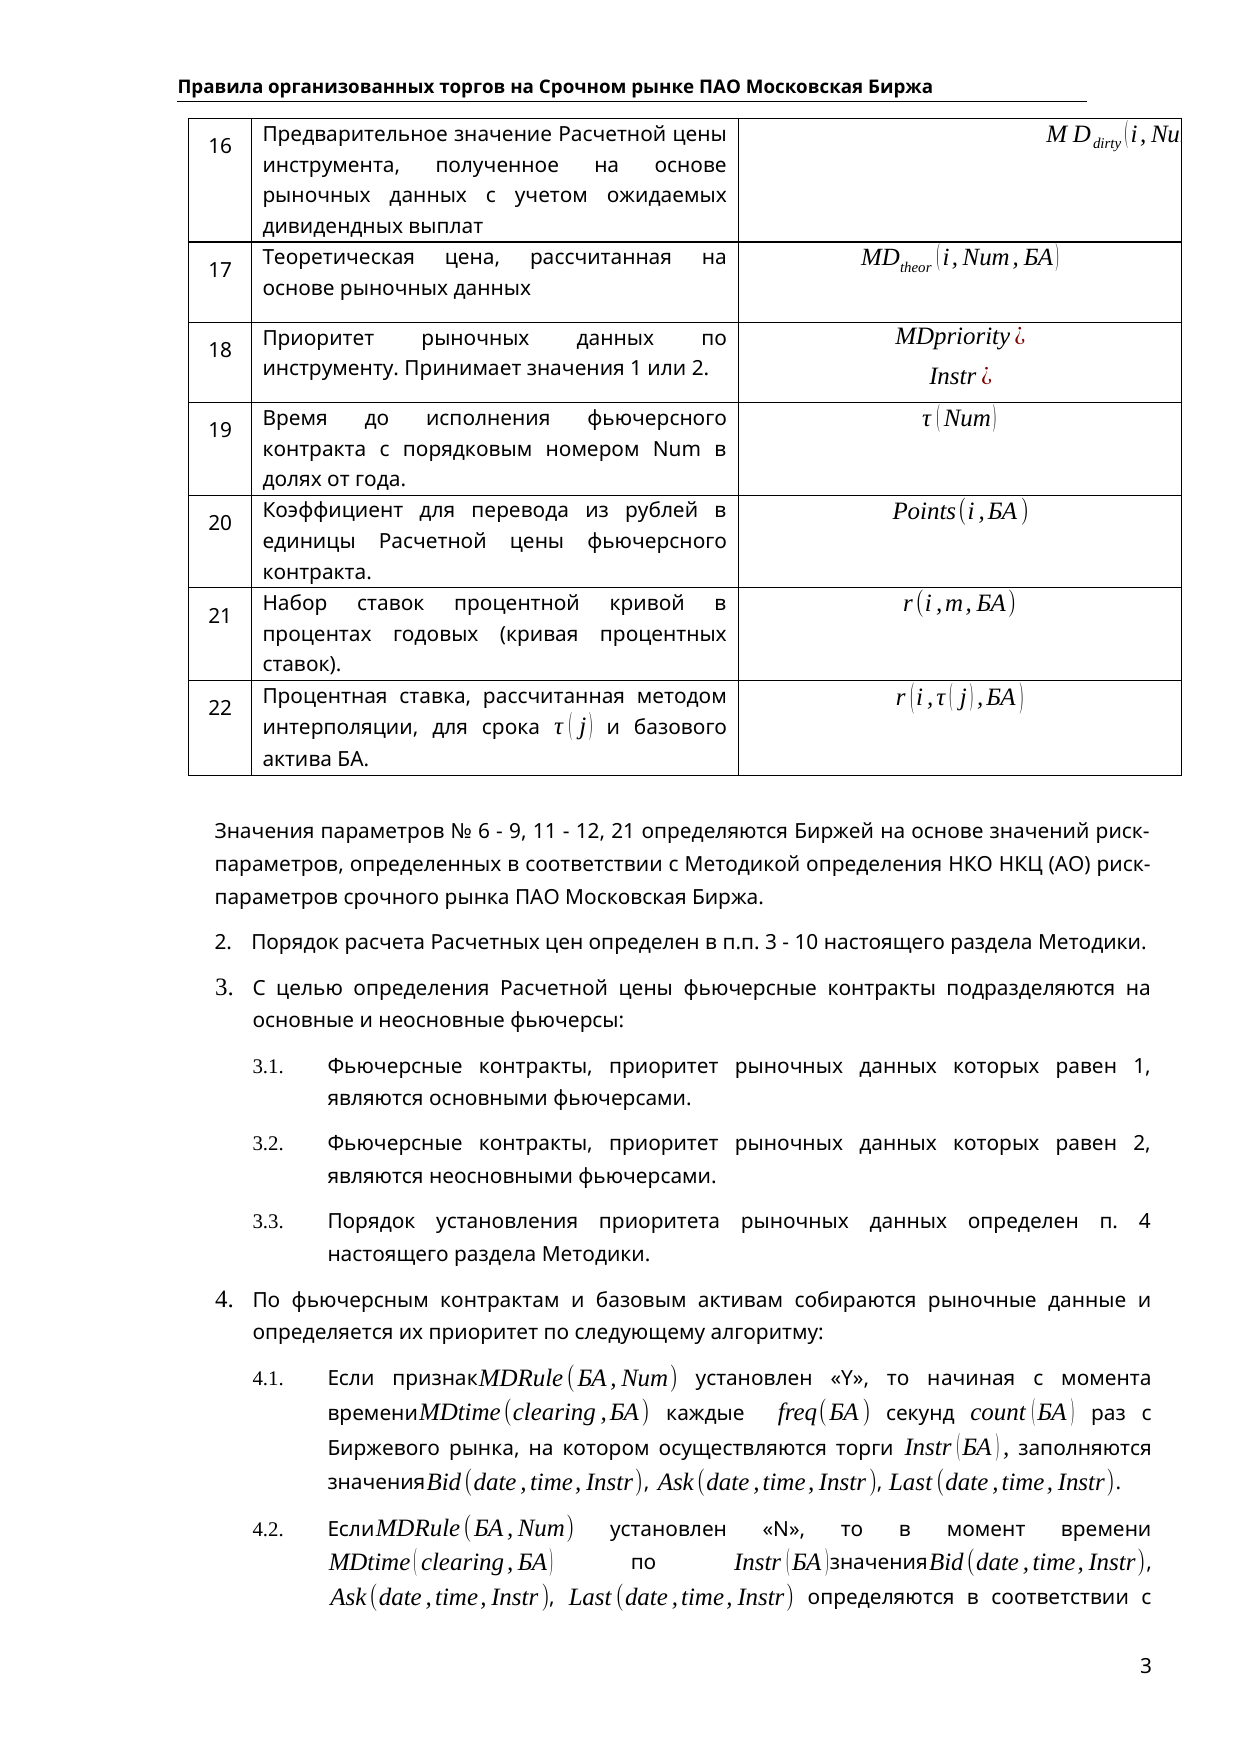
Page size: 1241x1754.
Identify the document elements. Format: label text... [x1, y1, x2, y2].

text 2. Порядок расчета Расчетных цен определен в п.п. 3 - 10 настоящего раздела Методики. [214, 927, 1152, 955]
table_cell [739, 323, 1181, 402]
table_cell 16 [189, 119, 251, 241]
list Фьючерcные контракты, приоритет рыночных данных которых равен 1, являются основными фьючерсами. [252, 1051, 1152, 1112]
table_cell [739, 119, 1181, 241]
table_cell 20 [189, 496, 251, 587]
table_cell Время до исполнения фьючерсного контракта с порядковым номером Num в долях от года. [252, 403, 738, 494]
table_cell [739, 588, 1181, 680]
list Если признак установлен «Y», то начиная с момента времени каждые секунд раз с Биржевого рынка, на котором осуществляются торги заполняются значения, , . [252, 1363, 1152, 1496]
table_cell [739, 681, 1181, 774]
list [252, 1513, 1152, 1612]
table_cell Приоритет рыночных данных по инструменту. Принимает значения 1 или 2. [252, 323, 738, 402]
table_cell [739, 496, 1181, 587]
table_cell Коэффициент для перевода из рублей в единицы Расчетной цены фьючерсного контракта. [252, 496, 738, 587]
table_cell Предварительное значение Расчетной цены инструмента, полученное на основе рыночных данных с учетом ожидаемых дивидендных выплат [252, 119, 738, 241]
list Фьючерсные контракты, приоритет рыночных данных которых равен 2, являются неосновными фьючерсами. [252, 1128, 1152, 1189]
list C целью определения Расчетной цены фьючерсные контракты подразделяются на основные и неосновные фьючерсы: [215, 972, 1152, 1034]
table_cell 19 [189, 403, 251, 494]
table_cell [739, 243, 1181, 322]
table_cell [739, 403, 1181, 494]
table_cell Теоретическая цена, рассчитанная на основе рыночных данных [252, 243, 738, 322]
table_cell Процентная ставка, рассчитанная методом интерполяции, для срока и базового актива БА. [252, 681, 738, 774]
table_cell 18 [189, 323, 251, 402]
table_cell 22 [189, 681, 251, 774]
text Значения параметров № 6 - 9, 11 - 12, 21 определяются Биржей на основе значений риск-параметров, определенных в соответствии с Методикой определения НКО НКЦ (АО) риск-параметров срочного рынка ПАО Московская Биржа. [214, 817, 1152, 910]
table_cell 17 [189, 243, 251, 322]
table_cell Набор ставок процентной кривой в процентах годовых (кривая процентных ставок). [252, 588, 738, 680]
list Порядок установления приоритета рыночных данных определен п. 4 настоящего раздела Методики. [252, 1206, 1152, 1267]
table_cell 21 [189, 588, 251, 680]
list По фьючерсным контрактам и базовым активам собираются рыночные данные и определяется их приоритет по следующему алгоритму: [215, 1284, 1152, 1346]
